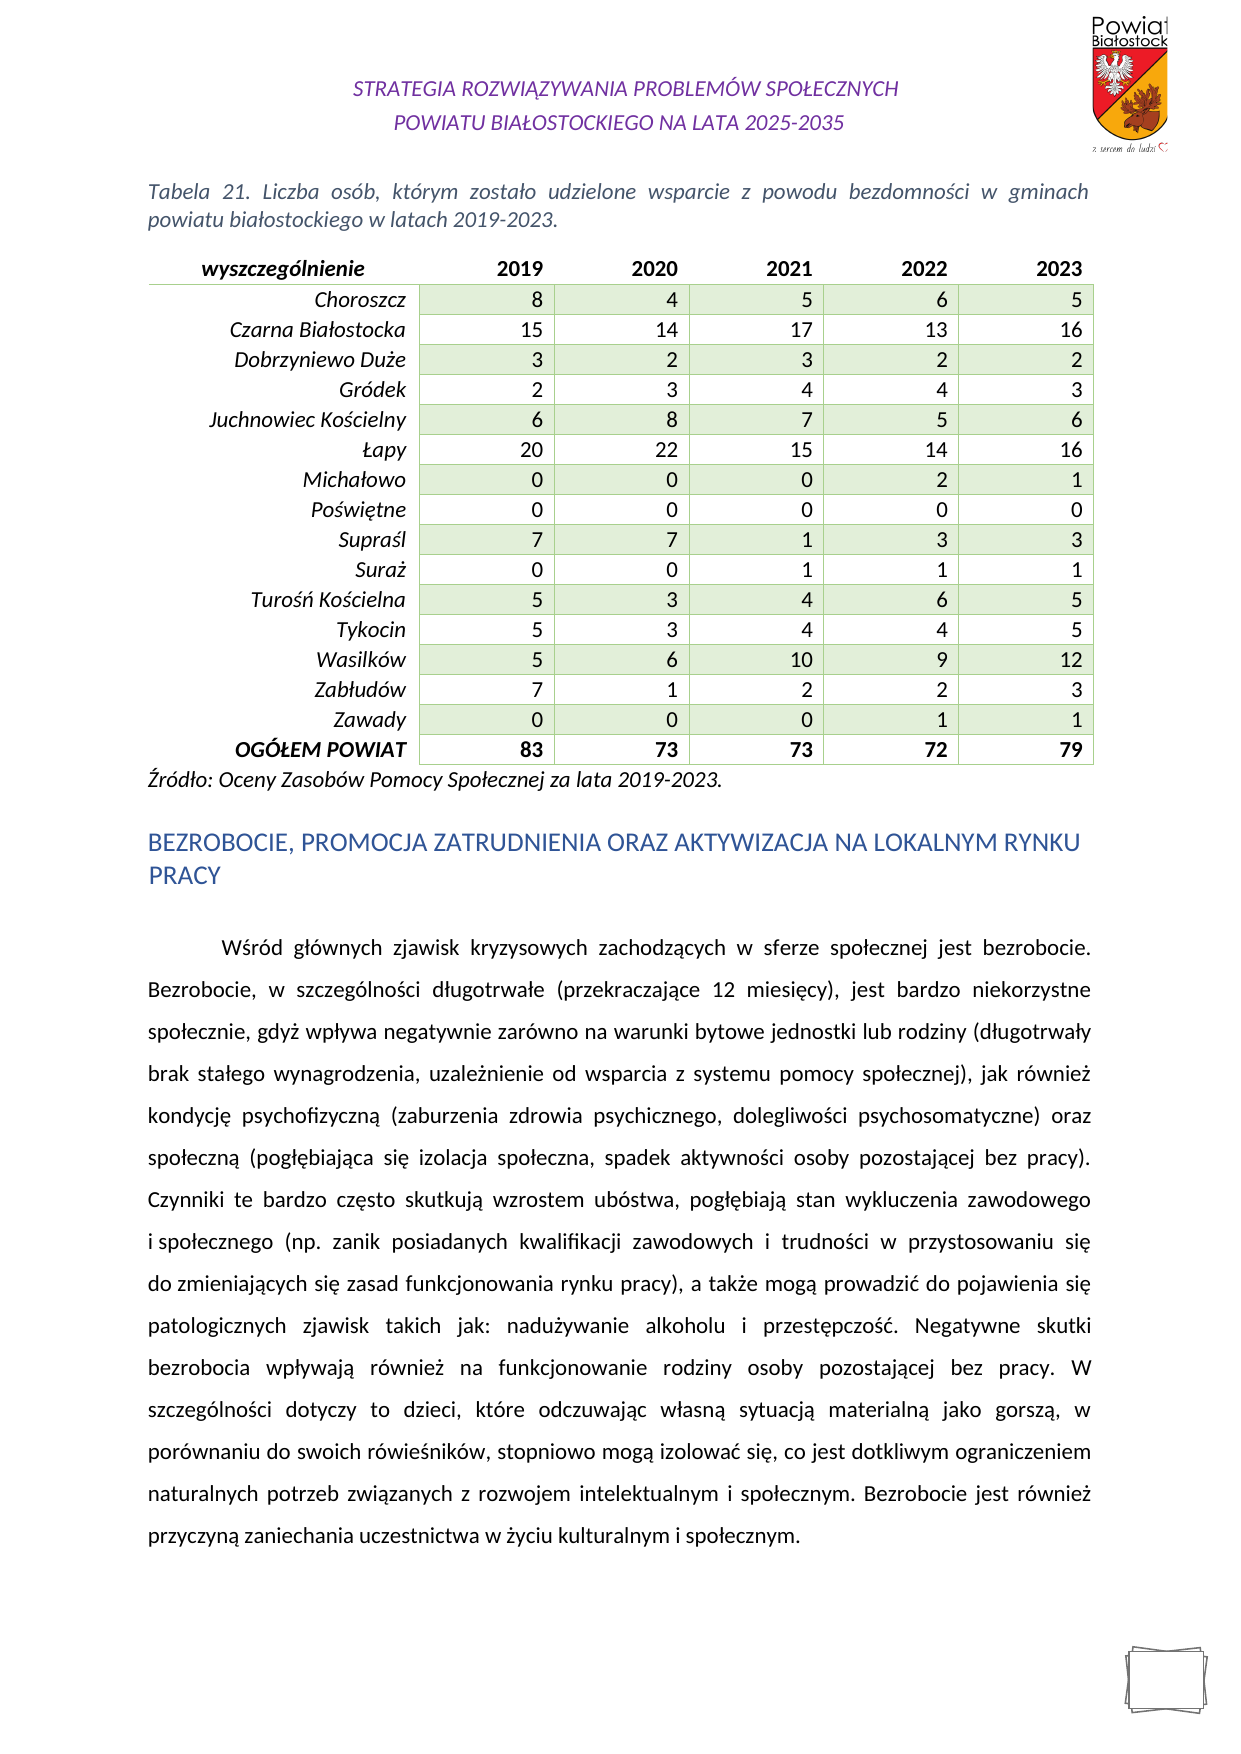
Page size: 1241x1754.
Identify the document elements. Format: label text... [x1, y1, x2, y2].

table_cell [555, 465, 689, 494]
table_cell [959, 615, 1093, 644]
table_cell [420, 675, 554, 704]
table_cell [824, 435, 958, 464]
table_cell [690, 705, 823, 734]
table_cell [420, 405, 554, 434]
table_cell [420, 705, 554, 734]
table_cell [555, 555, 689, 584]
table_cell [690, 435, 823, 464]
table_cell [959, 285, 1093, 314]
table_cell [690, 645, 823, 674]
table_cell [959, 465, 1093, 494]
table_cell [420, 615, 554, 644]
picture [1092, 16, 1168, 151]
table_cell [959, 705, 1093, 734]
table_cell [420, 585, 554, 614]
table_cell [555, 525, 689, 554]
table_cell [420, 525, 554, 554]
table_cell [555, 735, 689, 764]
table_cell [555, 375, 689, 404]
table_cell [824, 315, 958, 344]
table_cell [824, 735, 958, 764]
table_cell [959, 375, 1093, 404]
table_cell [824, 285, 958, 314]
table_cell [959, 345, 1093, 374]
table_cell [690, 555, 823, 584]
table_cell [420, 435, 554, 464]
text Tabela 21. Liczba osób, którym zostało udzielone wsparcie z powodu bezdomności w gminach powiatu białostockiego w latach 2019-2023. [148, 177, 1093, 233]
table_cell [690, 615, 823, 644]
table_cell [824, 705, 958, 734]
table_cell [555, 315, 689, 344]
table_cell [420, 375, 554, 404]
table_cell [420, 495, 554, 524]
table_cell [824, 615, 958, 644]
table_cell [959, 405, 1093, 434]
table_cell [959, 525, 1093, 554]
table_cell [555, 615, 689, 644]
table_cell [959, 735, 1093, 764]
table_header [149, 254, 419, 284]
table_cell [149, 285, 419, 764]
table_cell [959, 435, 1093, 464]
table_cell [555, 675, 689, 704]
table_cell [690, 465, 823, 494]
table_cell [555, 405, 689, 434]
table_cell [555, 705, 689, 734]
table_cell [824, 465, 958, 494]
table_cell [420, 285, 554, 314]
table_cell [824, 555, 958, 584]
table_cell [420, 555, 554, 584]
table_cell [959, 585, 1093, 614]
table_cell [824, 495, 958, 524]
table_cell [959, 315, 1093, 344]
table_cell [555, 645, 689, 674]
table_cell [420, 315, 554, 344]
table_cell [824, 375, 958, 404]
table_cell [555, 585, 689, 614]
text Wśród głównych zjawisk kryzysowych zachodzących w sferze społecznej jest bezrobocie. Bezrobocie, w szczególności długotrwałe (przekraczające 12 miesięcy), jest bardzo niekorzystne społecznie, gdyż wpływa negatywnie zarówno na warunki bytowe jednostki lub rodziny (długotrwały brak stałego wynagrodzenia, uzależnienie od wsparcia z systemu pomocy społecznej), jak również kondycję psychofizyczną (zaburzenia zdrowia psychicznego, dolegliwości psychosomatyczne) oraz społeczną (pogłębiająca się izolacja społeczna, spadek aktywności osoby pozostającej bez pracy). Czynniki te bardzo często skutkują wzrostem ubóstwa, pogłębiają stan wykluczenia zawodowego i społecznego (np. zanik posiadanych kwalifikacji zawodowych i trudności w przystosowaniu się do zmieniających się zasad funkcjonowania rynku pracy), a także mogą prowadzić do pojawienia się patologicznych zjawisk takich jak: nadużywanie alkoholu i przestępczość. Negatywne skutki bezrobocia wpływają również na funkcjonowanie rodziny osoby pozostającej bez pracy. W szczególności dotyczy to dzieci, które odczuwając własną sytuacją materialną jako gorszą, w porównaniu do swoich rówieśników, stopniowo mogą izolować się, co jest dotkliwym ograniczeniem naturalnych potrzeb związanych z rozwojem intelektualnym i społecznym. Bezrobocie jest również przyczyną zaniechania uczestnictwa w życiu kulturalnym i społecznym. [148, 933, 1093, 1549]
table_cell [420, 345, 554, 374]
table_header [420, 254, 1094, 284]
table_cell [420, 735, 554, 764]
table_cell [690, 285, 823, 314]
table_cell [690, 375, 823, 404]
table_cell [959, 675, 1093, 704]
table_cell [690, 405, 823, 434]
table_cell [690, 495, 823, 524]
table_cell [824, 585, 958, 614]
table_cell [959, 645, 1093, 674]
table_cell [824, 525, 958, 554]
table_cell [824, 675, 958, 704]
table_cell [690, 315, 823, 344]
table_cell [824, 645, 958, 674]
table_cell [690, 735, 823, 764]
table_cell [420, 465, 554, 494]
subtitle BEZROBOCIE, PROMOCJA ZATRUDNIENIA ORAZ AKTYWIZACJA NA LOKALNYM RYNKU PRACY [148, 825, 1093, 891]
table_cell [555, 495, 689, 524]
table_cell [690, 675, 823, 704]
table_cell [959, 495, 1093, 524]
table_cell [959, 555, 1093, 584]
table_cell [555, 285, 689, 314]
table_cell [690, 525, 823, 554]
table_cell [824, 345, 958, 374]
text Źródło: Oceny Zasobów Pomocy Społecznej za lata 2019-2023. [148, 765, 1093, 793]
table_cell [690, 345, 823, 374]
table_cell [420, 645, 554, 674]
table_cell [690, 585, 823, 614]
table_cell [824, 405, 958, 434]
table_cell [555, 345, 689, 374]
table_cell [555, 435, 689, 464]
